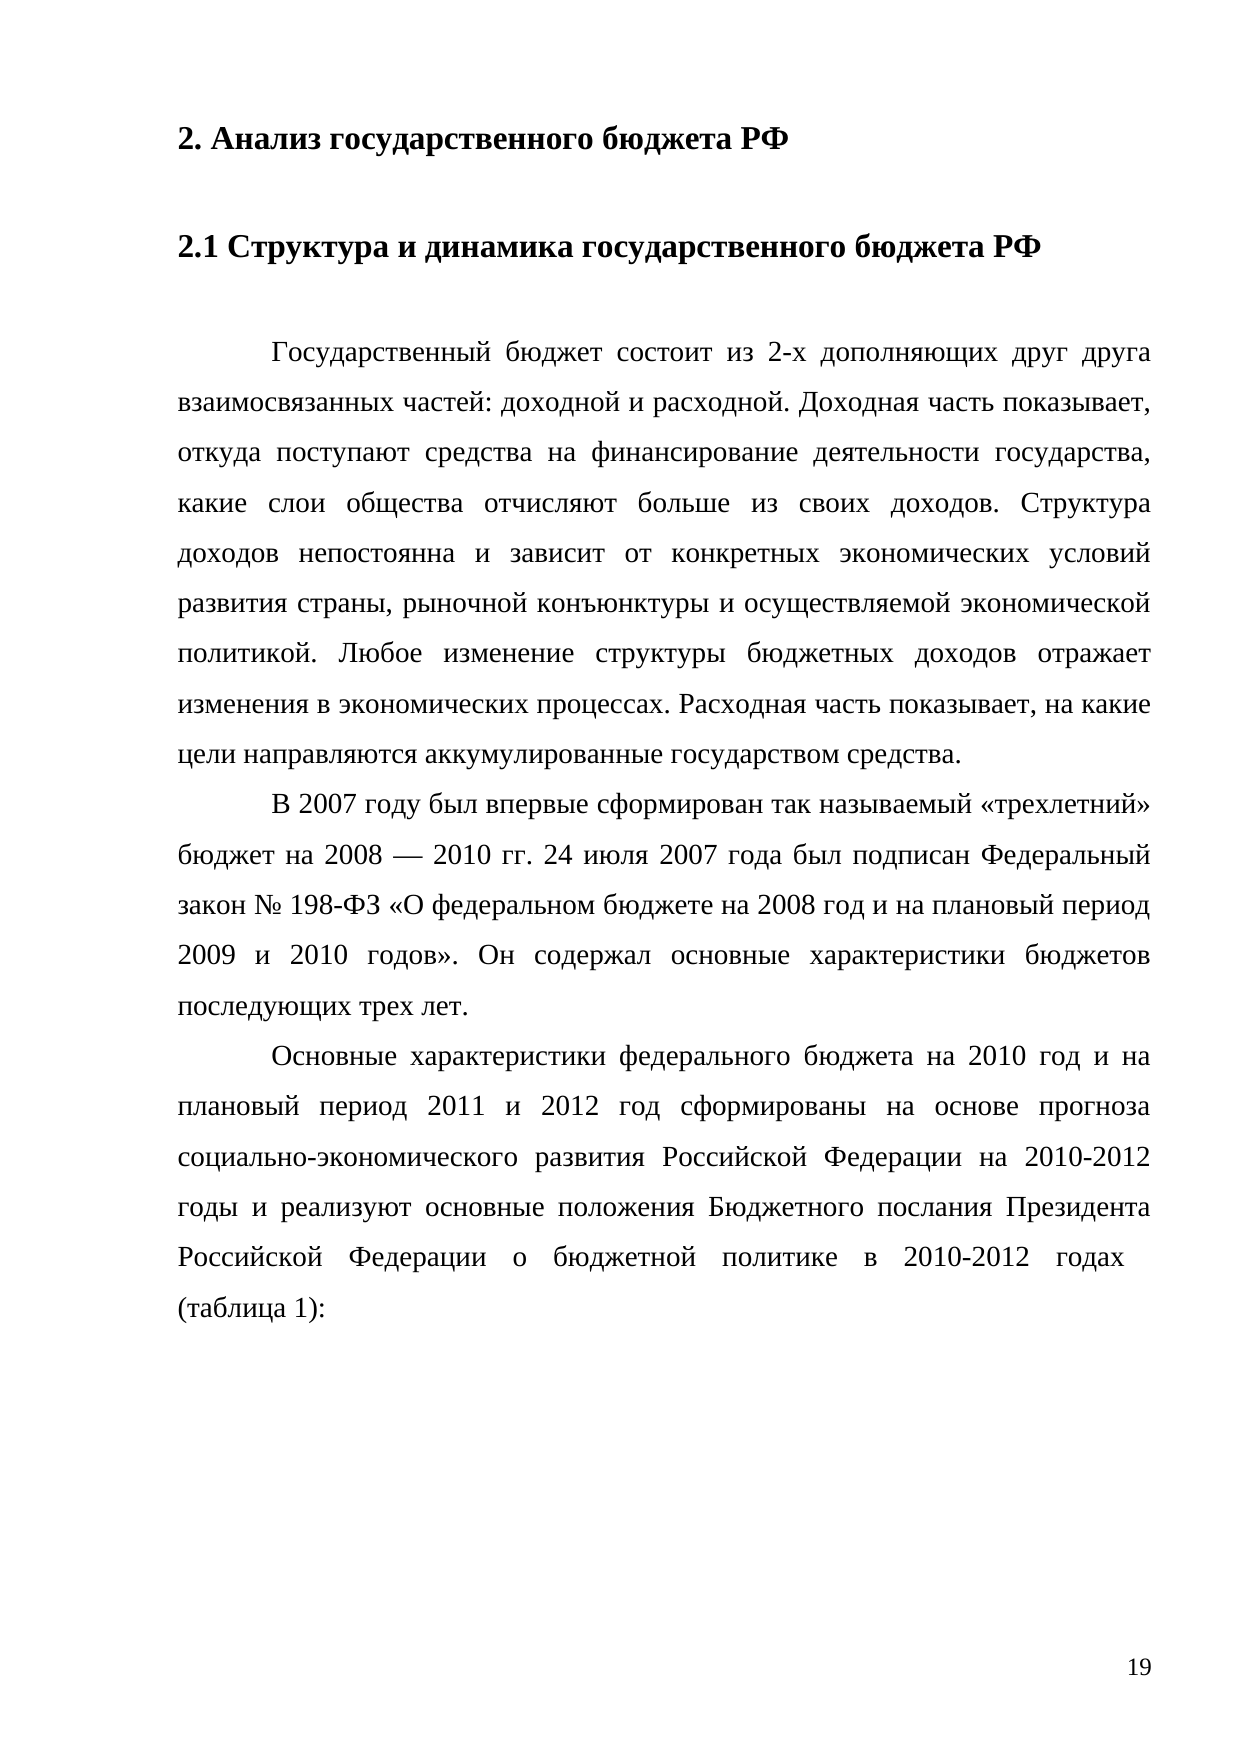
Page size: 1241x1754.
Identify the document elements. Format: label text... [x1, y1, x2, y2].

text 2.1 Структура и динамика государственного бюджета РФ [177, 226, 1152, 264]
text Основные характеристики федерального бюджета на 2010 год и на плановый период 2011 и 2012 год сформированы на основе прогноза социально-экономического развития Российской Федерации на 2010-2012 годы и реализуют основные положения Бюджетного послания Президента Российской Федерации о бюджетной политике в 2010-2012 годах (таблица 1): [177, 1038, 1152, 1323]
text 2. Анализ государственного бюджета РФ [177, 118, 1152, 156]
text Государственный бюджет состоит из 2-х дополняющих друг друга взаимосвязанных частей: доходной и расходной. Доходная часть показывает, откуда поступают средства на финансирование деятельности государства, какие слои общества отчисляют больше из своих доходов. Структура доходов непостоянна и зависит от конкретных экономических условий развития страны, рыночной конъюнктуры и осуществляемой экономической политикой. Любое изменение структуры бюджетных доходов отражает изменения в экономических процессах. Расходная часть показывает, на какие цели направляются аккумулированные государством средства. [177, 334, 1152, 770]
text В 2007 году был впервые сформирован так называемый «трехлетний» бюджет на 2008 — 2010 гг. 24 июля 2007 года был подписан Федеральный закон № 198-ФЗ «О федеральном бюджете на 2008 год и на плановый период 2009 и 2010 годов». Он содержал основные характеристики бюджетов последующих трех лет. [177, 787, 1152, 1021]
